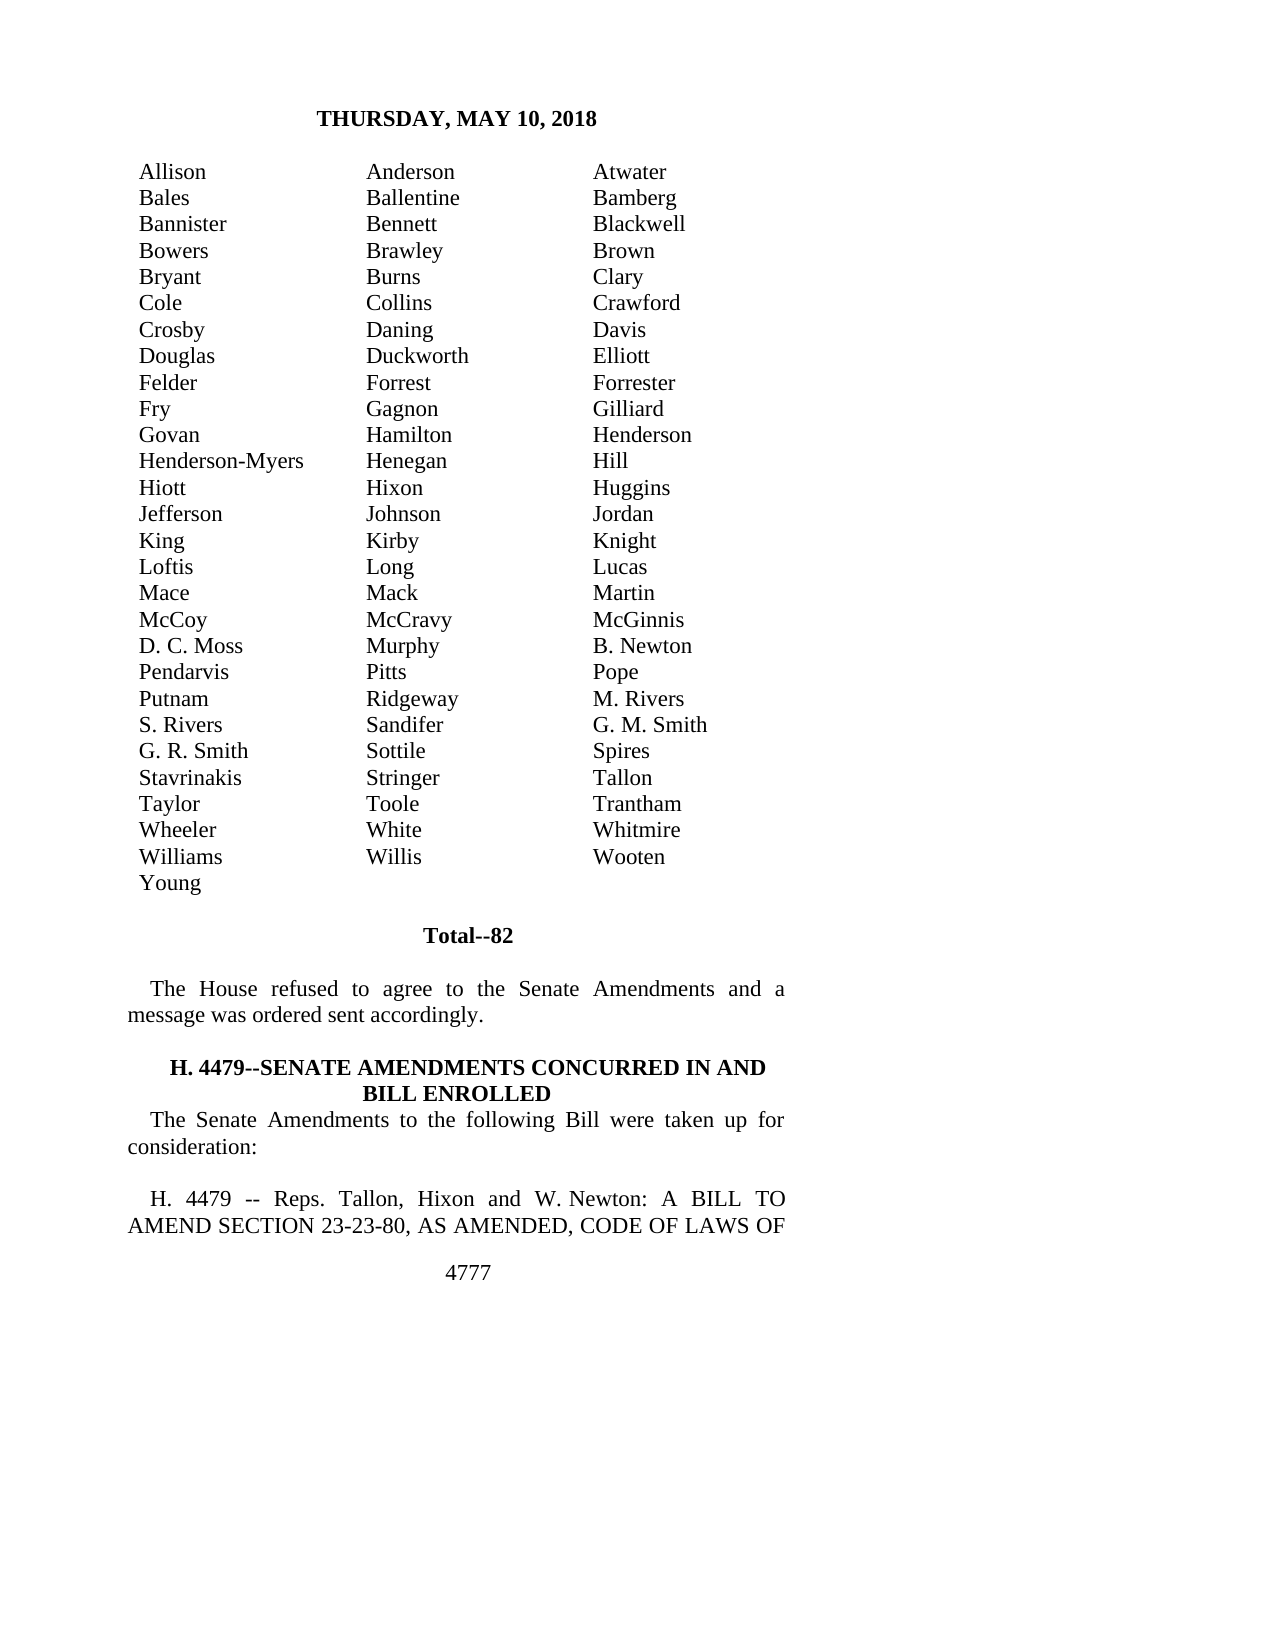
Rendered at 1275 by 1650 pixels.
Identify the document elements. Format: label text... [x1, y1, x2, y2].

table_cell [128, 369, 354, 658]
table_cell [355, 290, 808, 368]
text H. 4479--SENATE AMENDMENTS CONCURRED IN AND BILL ENROLLED [127, 1054, 786, 1106]
text The Senate Amendments to the following Bill were taken up for consideration: [127, 1106, 786, 1159]
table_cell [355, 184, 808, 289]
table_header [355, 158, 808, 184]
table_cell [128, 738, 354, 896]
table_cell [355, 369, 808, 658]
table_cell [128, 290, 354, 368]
text The House refused to agree to the Senate Amendments and a message was ordered sent accordingly. [127, 975, 786, 1027]
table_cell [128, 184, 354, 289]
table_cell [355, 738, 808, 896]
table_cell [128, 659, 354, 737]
text Total--82 [127, 922, 786, 948]
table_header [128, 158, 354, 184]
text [127, 1186, 786, 1238]
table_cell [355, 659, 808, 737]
